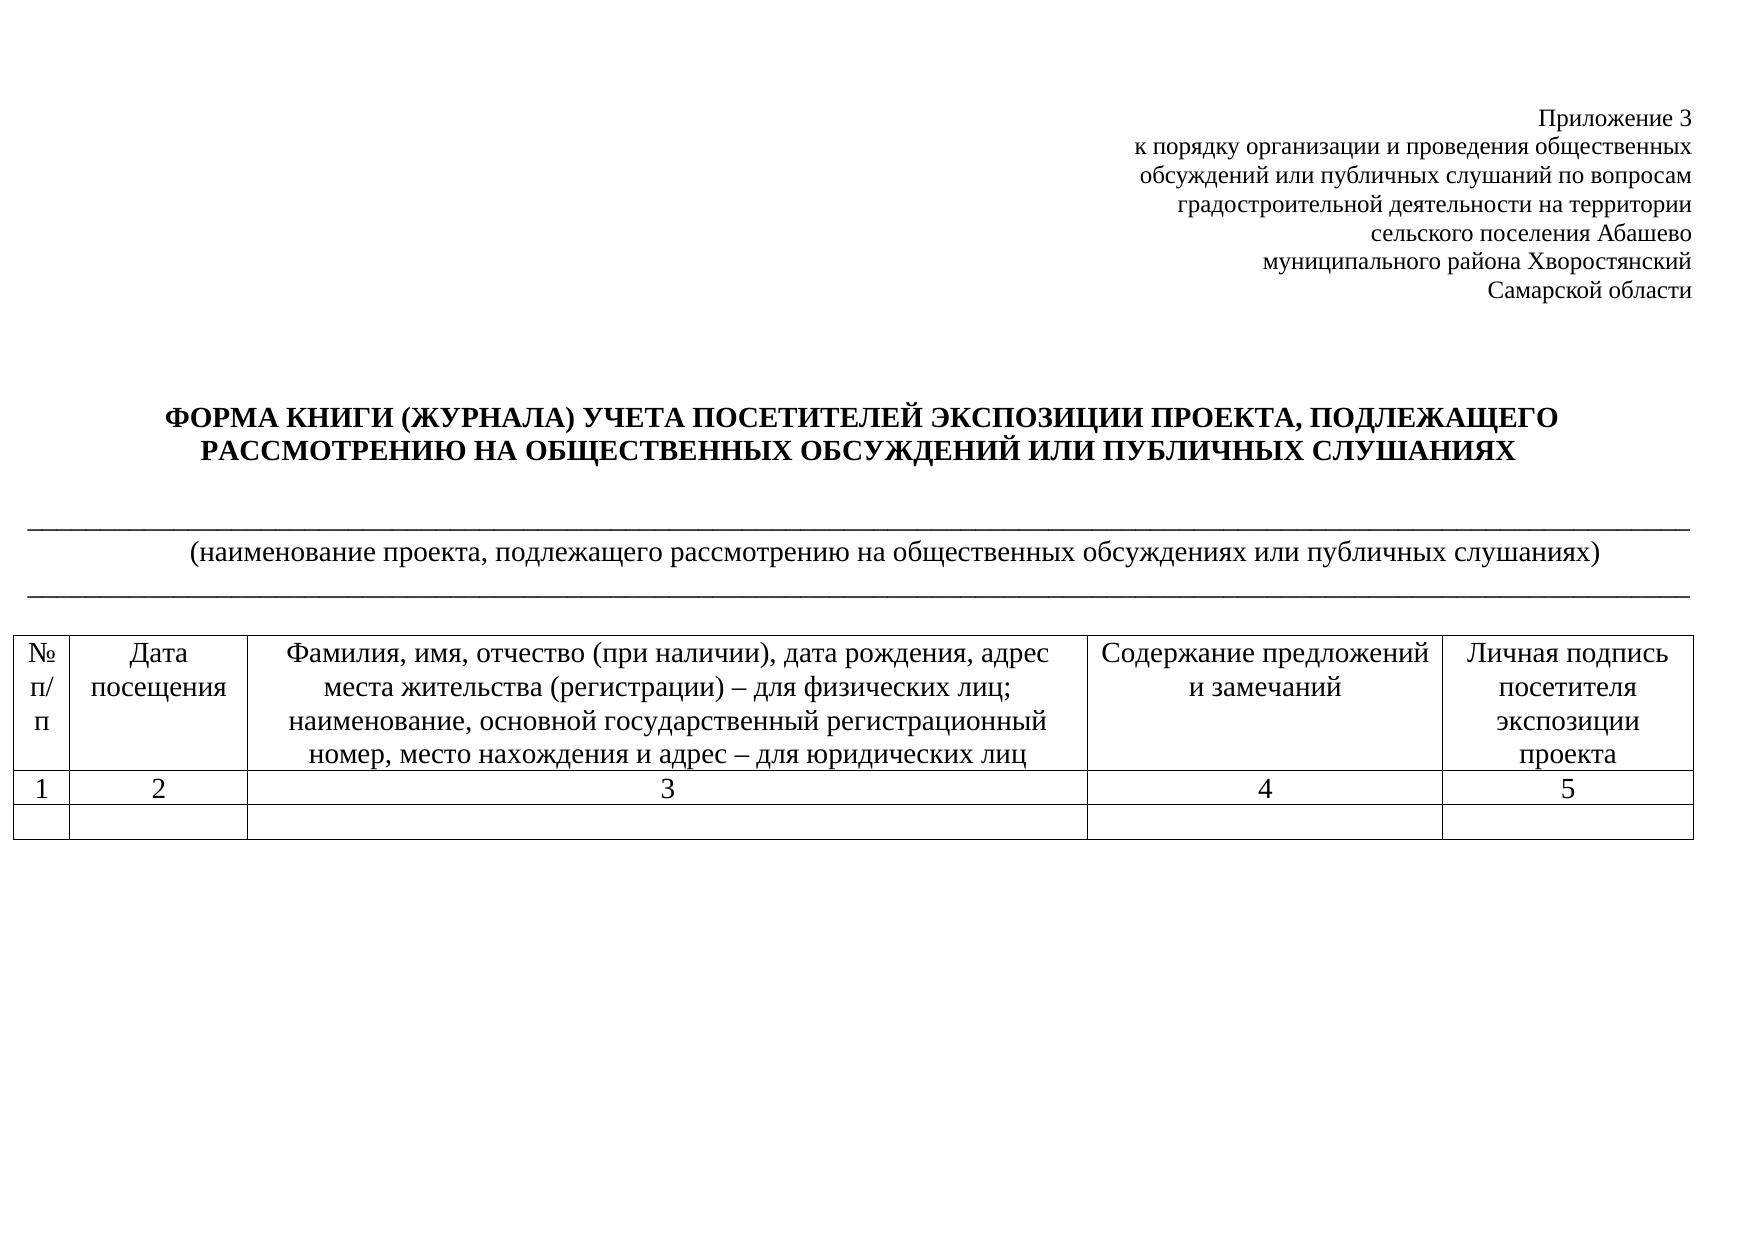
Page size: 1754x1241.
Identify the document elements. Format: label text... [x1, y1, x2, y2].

text обсуждений или публичных слушаний по вопросам [25, 160, 1692, 189]
text к порядку организации и проведения общественных [25, 131, 1692, 160]
table_cell [1443, 805, 1693, 839]
table_cell 1 [14, 771, 69, 804]
text муниципального района Хворостянский [25, 246, 1692, 275]
text Самарской области [25, 275, 1692, 304]
table_cell [248, 805, 1087, 839]
text __________________________________________________________________________________________________________________ (наименование проекта, подлежащего рассмотрению на общественных обсуждениях или публичных слушаниях) [25, 500, 1692, 567]
text сельского поселения Абашево [25, 218, 1692, 246]
text градостроительной деятельности на территории [25, 189, 1692, 218]
table_cell [14, 805, 69, 839]
table_header Личная подпись посетителя экспозиции проекта [1443, 636, 1693, 770]
table_cell 5 [1443, 771, 1693, 804]
text ФОРМА КНИГИ (ЖУРНАЛА) УЧЕТА ПОСЕТИТЕЛЕЙ ЭКСПОЗИЦИИ ПРОЕКТА, ПОДЛЕЖАЩЕГО РАССМОТРЕНИЮ НА ОБЩЕСТВЕННЫХ ОБСУЖДЕНИЙ ИЛИ ПУБЛИЧНЫХ СЛУШАНИЯХ [25, 400, 1692, 467]
table_cell 2 [70, 771, 247, 804]
table_header Дата посещения [70, 636, 247, 770]
table_header Фамилия, имя, отчество (при наличии), дата рождения, адрес места жительства (регистрации) – для физических лиц; наименование, основной государственный регистрационный номер, место нахождения и адрес – для юридических лиц [248, 636, 1087, 770]
text Приложение 3 [25, 74, 1692, 131]
table_header № п/п [14, 636, 69, 770]
table_cell 3 [248, 771, 1087, 804]
table_cell [70, 805, 247, 839]
text __________________________________________________________________________________________________________________ [25, 567, 1692, 601]
table_cell [1088, 805, 1442, 839]
table_cell 4 [1088, 771, 1442, 804]
table_header Содержание предложений и замечаний [1088, 636, 1442, 770]
